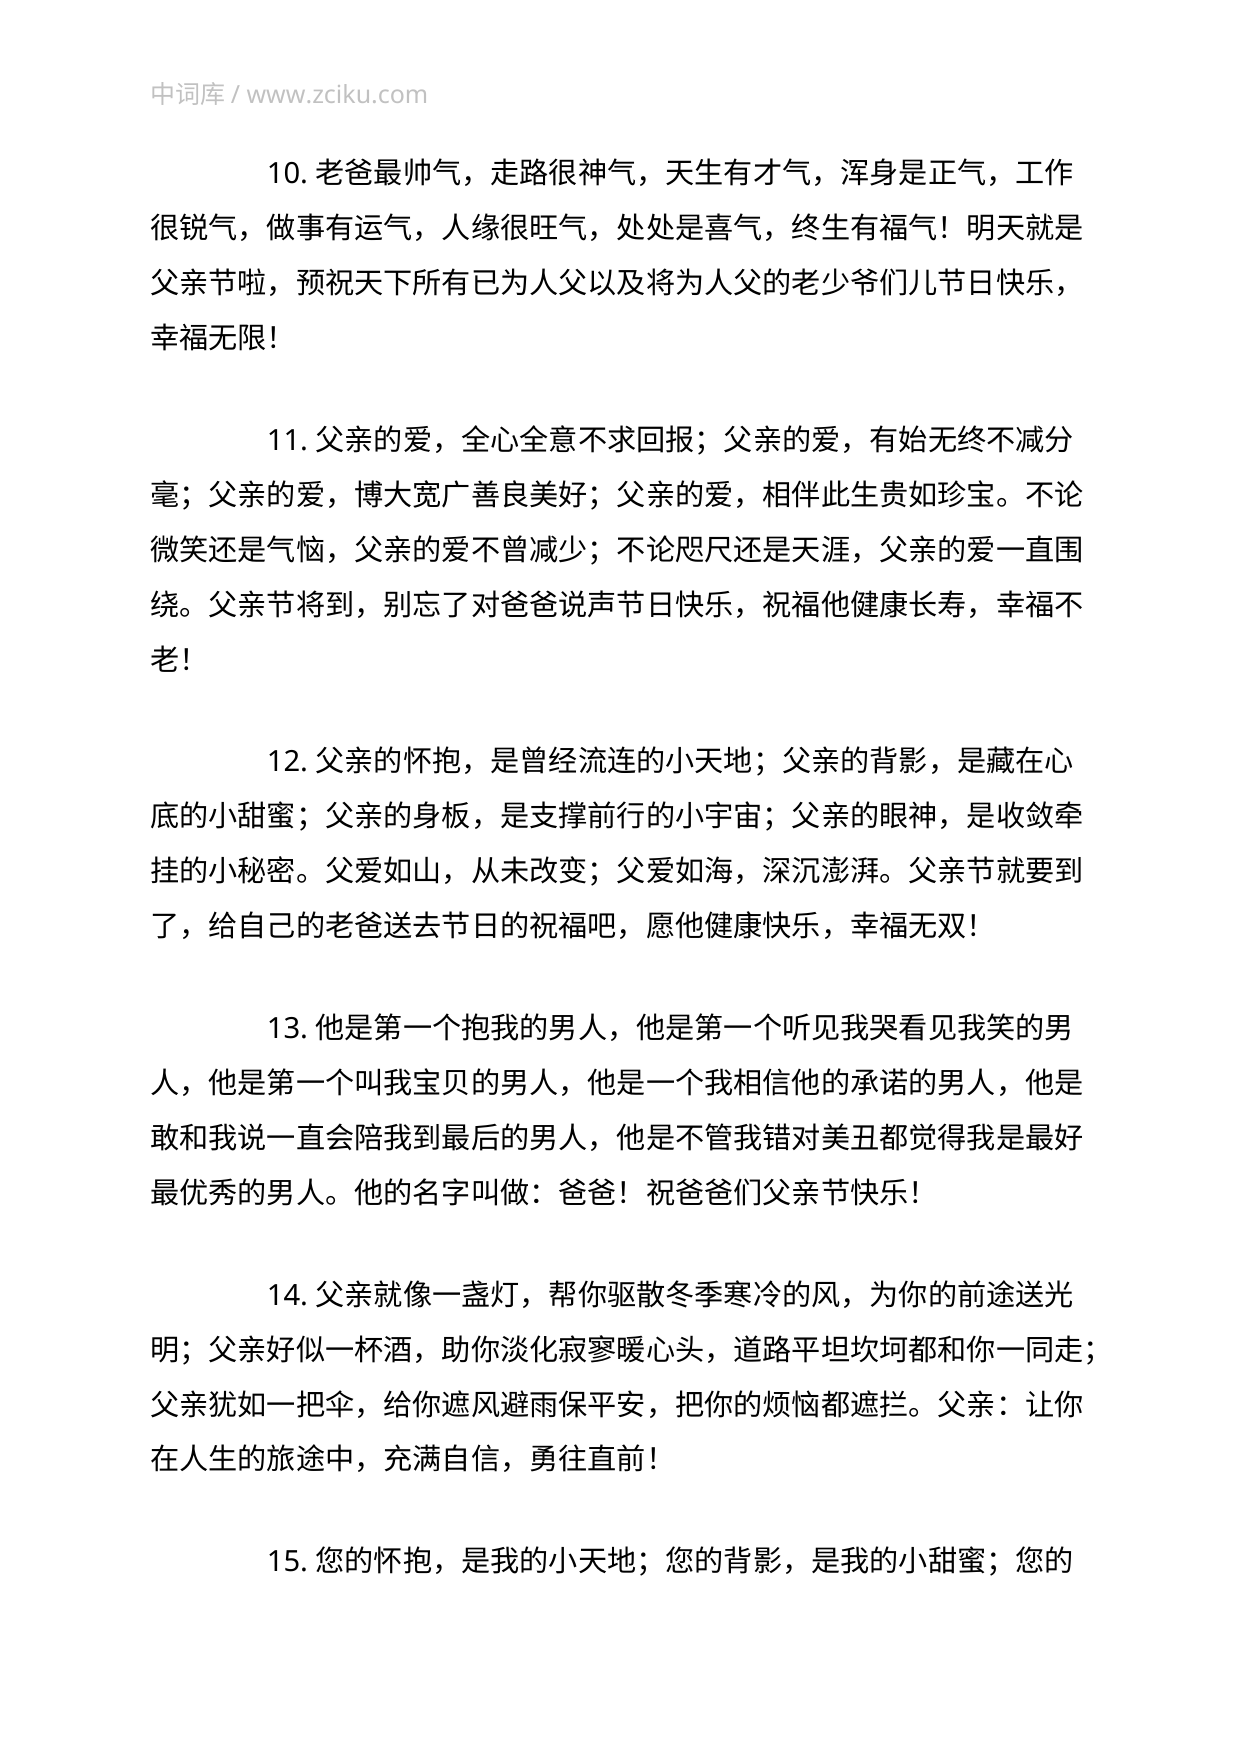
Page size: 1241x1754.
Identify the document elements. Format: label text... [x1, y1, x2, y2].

text 10. 老爸最帅气，走路很神气，天生有才气，浑身是正气，工作很锐气，做事有运气，人缘很旺气，处处是喜气，终生有福气！明天就是父亲节啦，预祝天下所有已为人父以及将为人父的老少爷们儿节日快乐，幸福无限！ [150, 150, 1090, 357]
text 14. 父亲就像一盏灯，帮你驱散冬季寒冷的风，为你的前途送光明；父亲好似一杯酒，助你淡化寂寥暖心头，道路平坦坎坷都和你一同走；父亲犹如一把伞，给你遮风避雨保平安，把你的烦恼都遮拦。父亲：让你在人生的旅途中，充满自信，勇往直前！ [150, 1271, 1090, 1478]
text 13. 他是第一个抱我的男人，他是第一个听见我哭看见我笑的男人，他是第一个叫我宝贝的男人，他是一个我相信他的承诺的男人，他是敢和我说一直会陪我到最后的男人，他是不管我错对美丑都觉得我是最好最优秀的男人。他的名字叫做：爸爸！祝爸爸们父亲节快乐！ [150, 1004, 1090, 1212]
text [150, 1538, 1090, 1580]
text 12. 父亲的怀抱，是曾经流连的小天地；父亲的背影，是藏在心底的小甜蜜；父亲的身板，是支撑前行的小宇宙；父亲的眼神，是收敛牵挂的小秘密。父爱如山，从未改变；父爱如海，深沉澎湃。父亲节就要到了，给自己的老爸送去节日的祝福吧，愿他健康快乐，幸福无双！ [150, 738, 1090, 945]
text 11. 父亲的爱，全心全意不求回报；父亲的爱，有始无终不减分毫；父亲的爱，博大宽广善良美好；父亲的爱，相伴此生贵如珍宝。不论微笑还是气恼，父亲的爱不曾减少；不论咫尺还是天涯，父亲的爱一直围绕。父亲节将到，别忘了对爸爸说声节日快乐，祝福他健康长寿，幸福不老！ [150, 417, 1090, 678]
